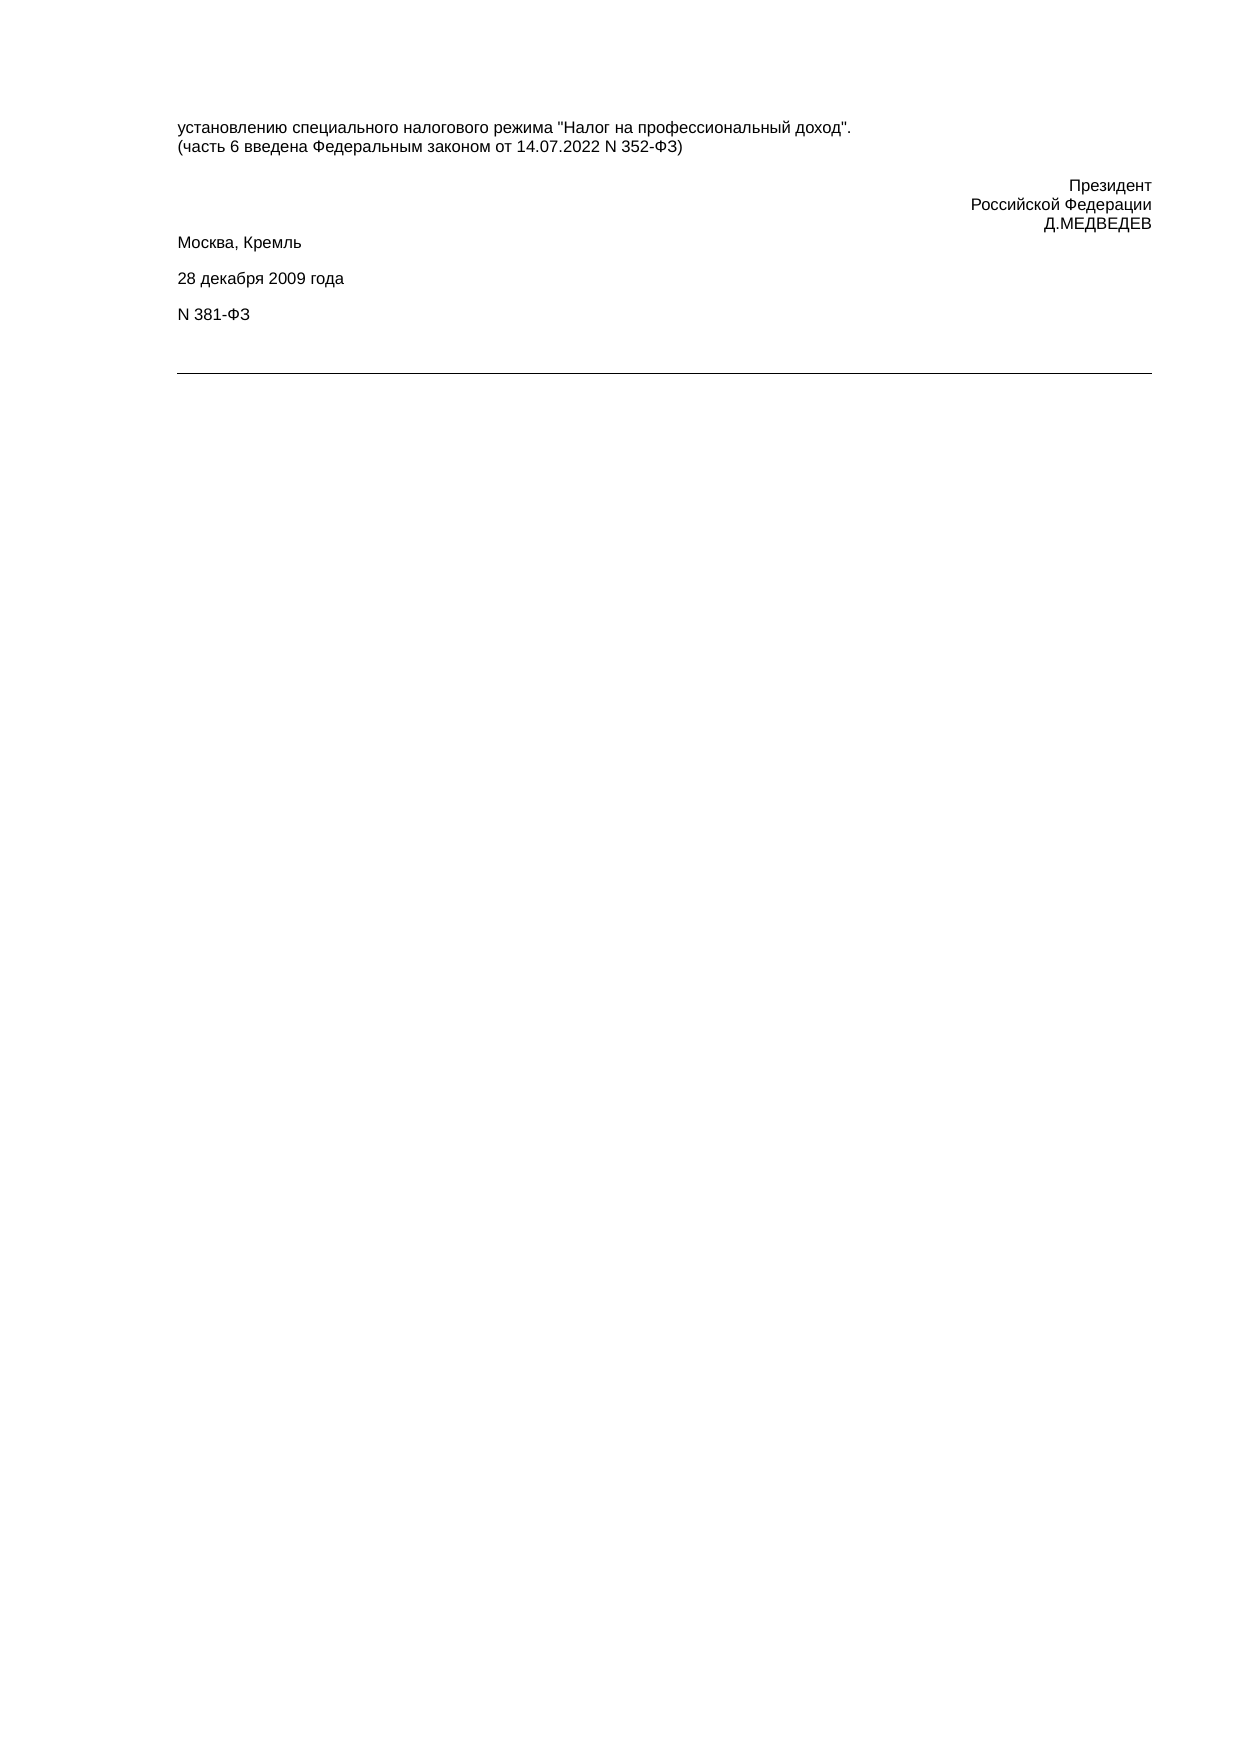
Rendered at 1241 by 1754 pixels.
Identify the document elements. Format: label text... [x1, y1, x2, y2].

text Д.МЕДВЕДЕВ [177, 214, 1152, 233]
text Российской Федерации [177, 195, 1152, 214]
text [177, 118, 1152, 137]
text Москва, Кремль [177, 233, 1152, 252]
text N 381-ФЗ [177, 305, 1152, 324]
text Президент [177, 176, 1152, 195]
text (часть 6 введена Федеральным законом от 14.07.2022 N 352-ФЗ) [177, 137, 1152, 156]
text 28 декабря 2009 года [177, 269, 1152, 288]
